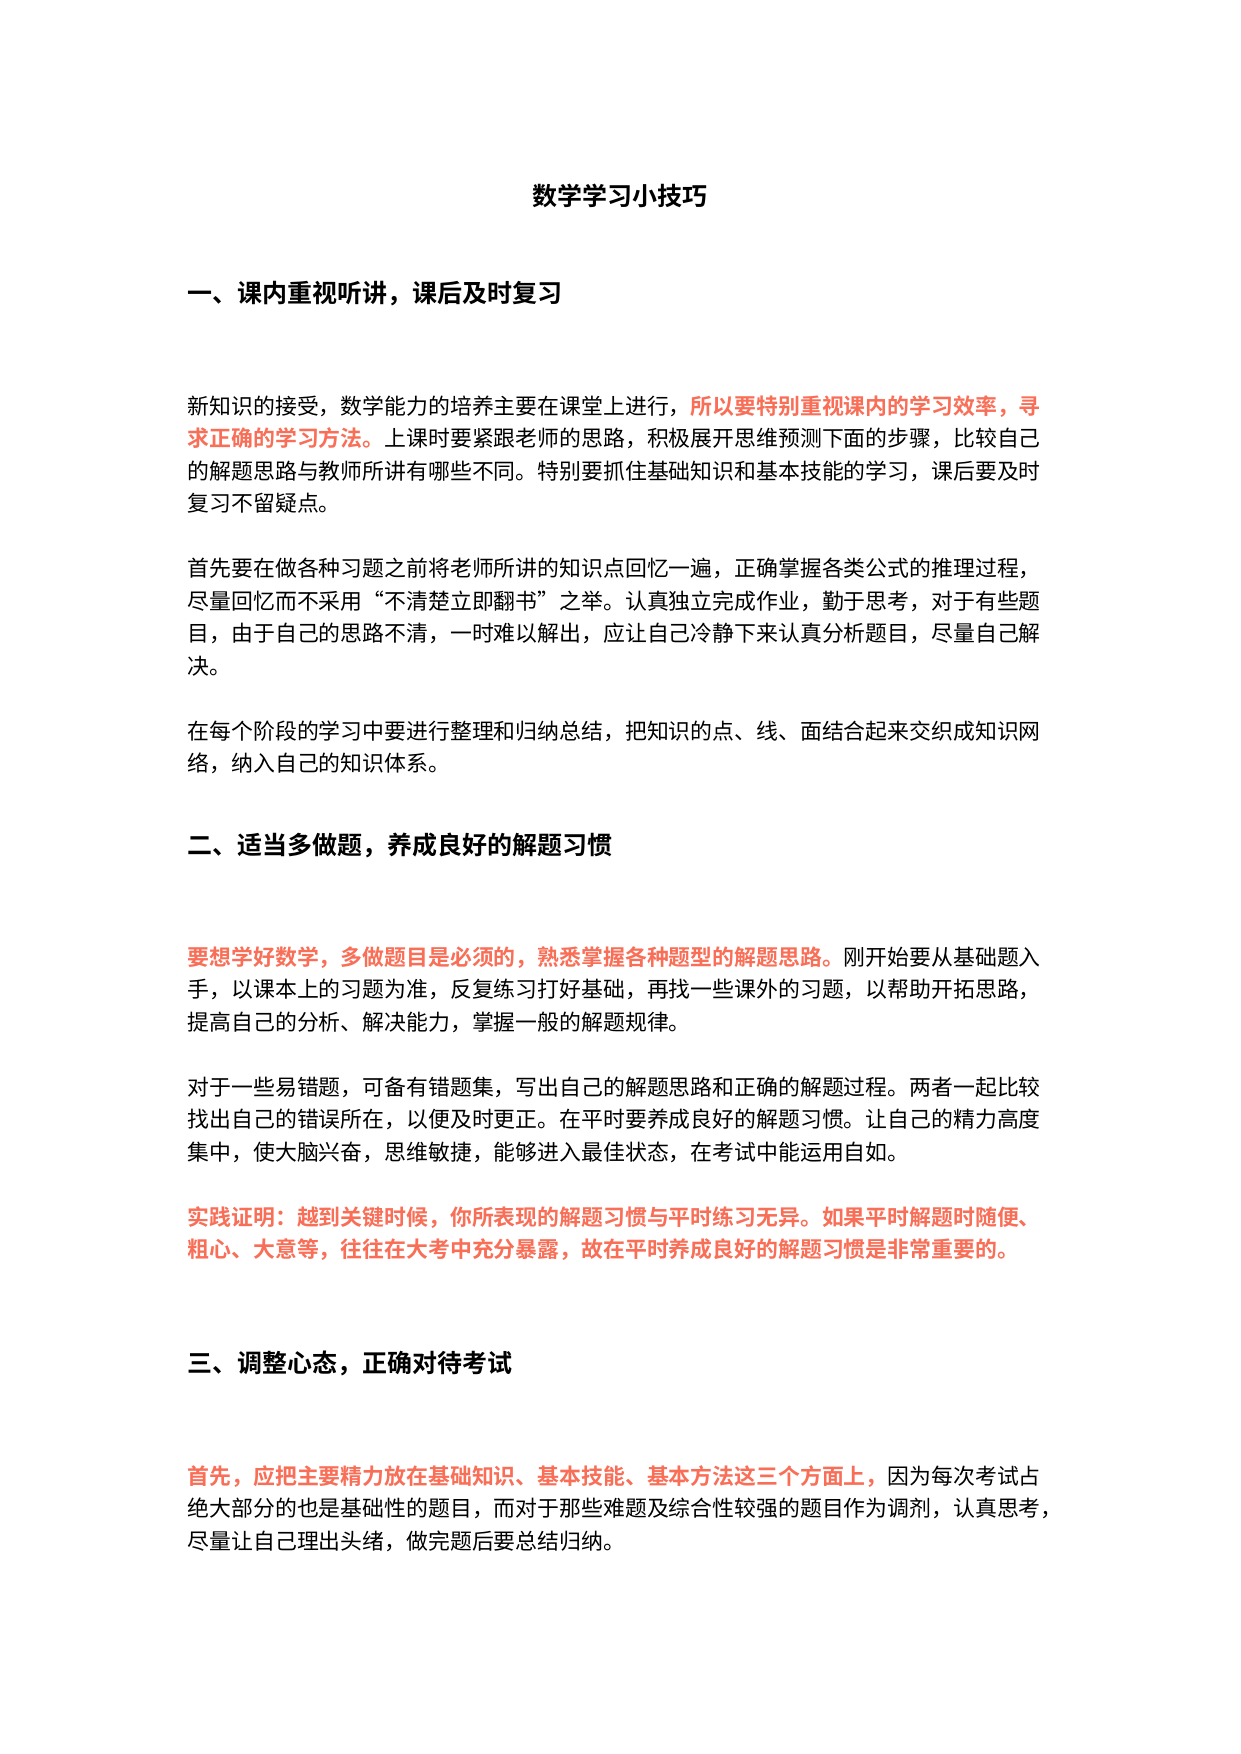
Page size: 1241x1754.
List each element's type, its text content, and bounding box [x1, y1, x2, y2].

text 一、课内重视听讲，课后及时复习 [187, 259, 1053, 324]
text 数学学习小技巧 [187, 162, 1053, 227]
text 首先要在做各种习题之前将老师所讲的知识点回忆一遍，正确掌握各类公式的推理过程，尽量回忆而不采用“不清楚立即翻书”之举。认真独立完成作业，勤于思考，对于有些题目，由于自己的思路不清，一时难以解出，应让自己冷静下来认真分析题目，尽量自己解决。 [187, 551, 1053, 681]
text 实践证明：越到关键时候，你所表现的解题习惯与平时练习无异。如果平时解题时随便、粗心、大意等，往往在大考中充分暴露，故在平时养成良好的解题习惯是非常重要的。 [187, 1199, 1053, 1264]
text 要想学好数学，多做题目是必须的，熟悉掌握各种题型的解题思路。刚开始要从基础题入手，以课本上的习题为准，反复练习打好基础，再找一些课外的习题，以帮助开拓思路，提高自己的分析、解决能力，掌握一般的解题规律。 [187, 939, 1053, 1037]
text 在每个阶段的学习中要进行整理和归纳总结，把知识的点、线、面结合起来交织成知识网络，纳入自己的知识体系。 [187, 713, 1053, 778]
text 二、适当多做题，养成良好的解题习惯 [187, 811, 1053, 876]
text 首先，应把主要精力放在基础知识、基本技能、基本方法这三个方面上，因为每次考试占绝大部分的也是基础性的题目，而对于那些难题及综合性较强的题目作为调剂，认真思考，尽量让自己理出头绪，做完题后要总结归纳。 [187, 1458, 1053, 1556]
text 新知识的接受，数学能力的培养主要在课堂上进行，所以要特别重视课内的学习效率，寻求正确的学习方法。上课时要紧跟老师的思路，积极展开思维预测下面的步骤，比较自己的解题思路与教师所讲有哪些不同。特别要抓住基础知识和基本技能的学习，课后要及时复习不留疑点。 [187, 388, 1053, 518]
text 三、调整心态，正确对待考试 [187, 1329, 1053, 1394]
text 对于一些易错题，可备有错题集，写出自己的解题思路和正确的解题过程。两者一起比较找出自己的错误所在，以便及时更正。在平时要养成良好的解题习惯。让自己的精力高度集中，使大脑兴奋，思维敏捷，能够进入最佳状态，在考试中能运用自如。 [187, 1069, 1053, 1167]
